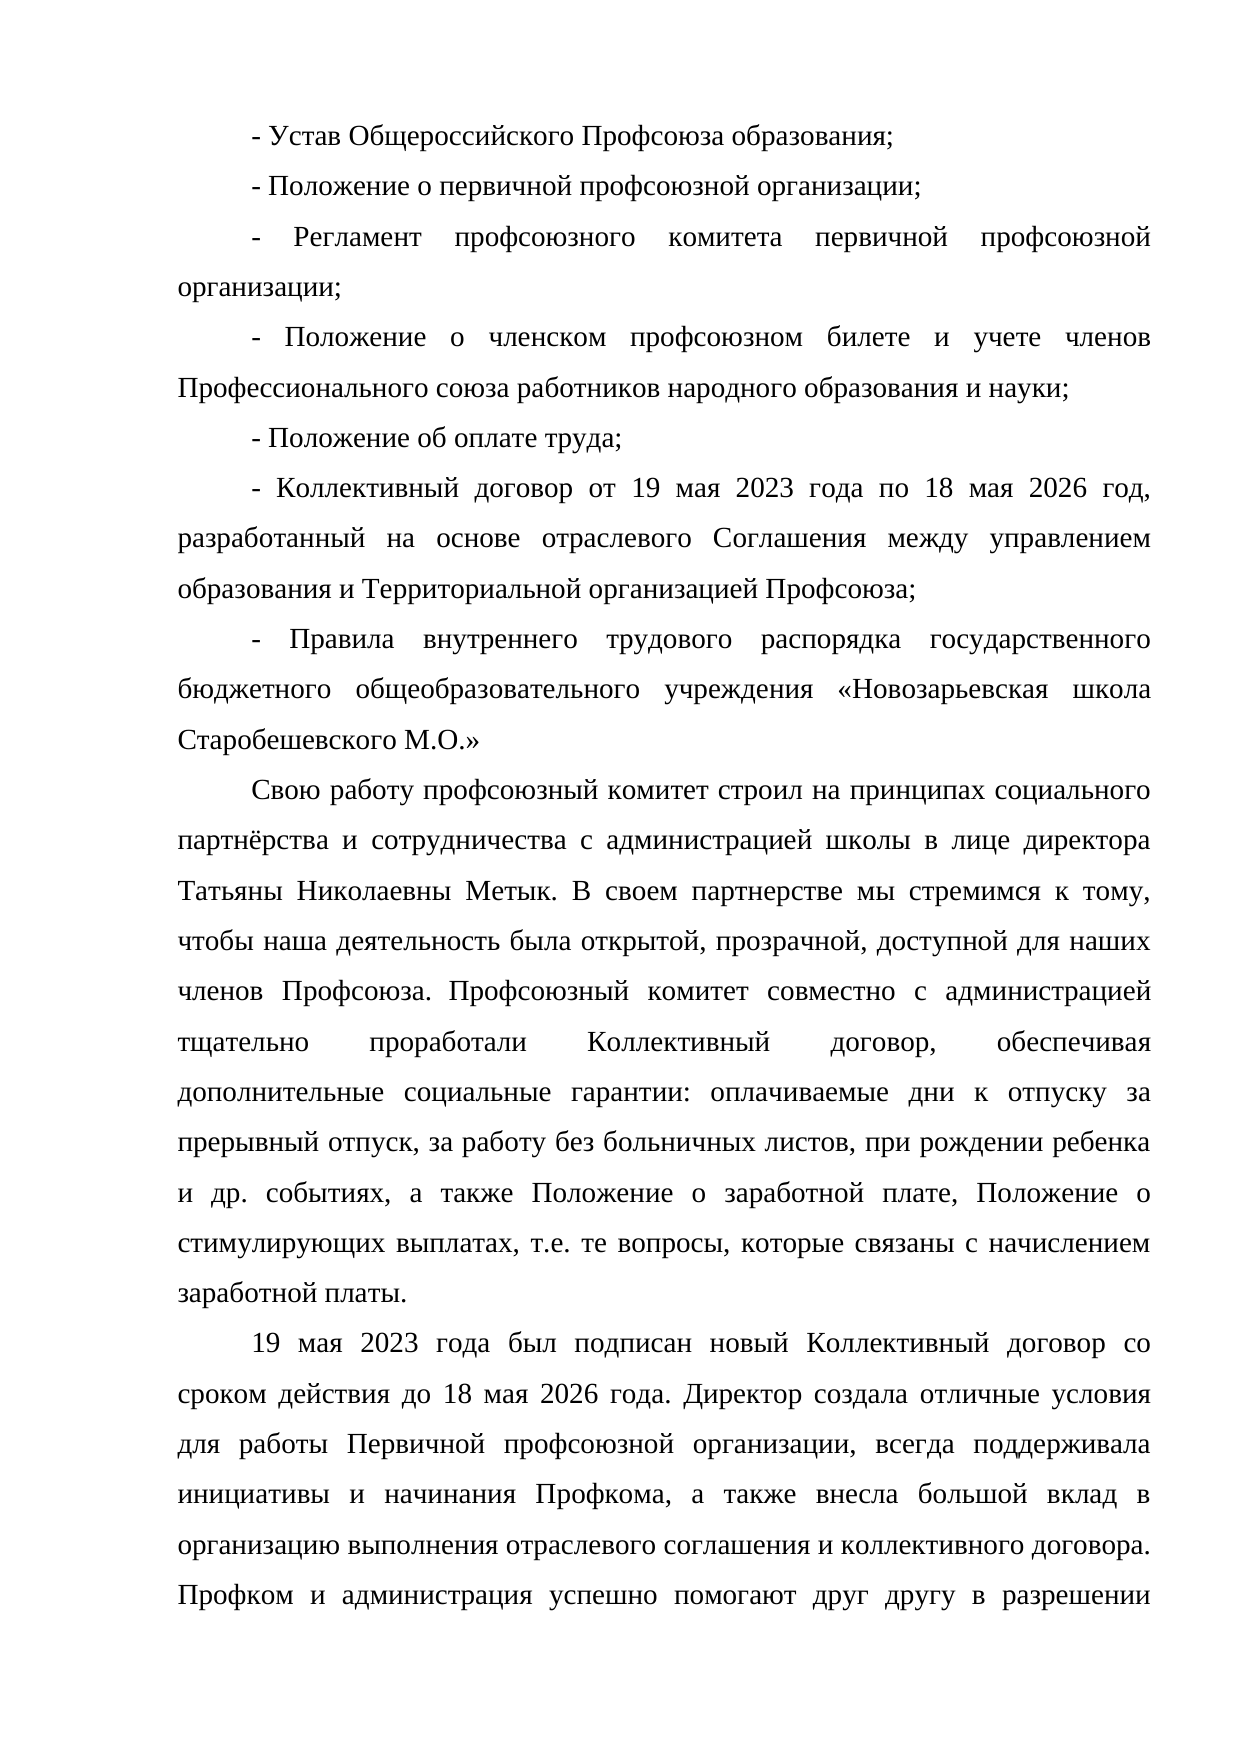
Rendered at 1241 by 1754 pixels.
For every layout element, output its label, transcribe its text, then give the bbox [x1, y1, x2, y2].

text - Положение об оплате труда; [177, 420, 1152, 453]
text - Правила внутреннего трудового распорядка государственного бюджетного общеобразовательного учреждения «Новозарьевская школа Старобешевского М.О.» [177, 621, 1152, 755]
text - Регламент профсоюзного комитета первичной профсоюзной организации; [177, 219, 1152, 303]
text - Устав Общероссийского Профсоюза образования; [177, 118, 1152, 152]
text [177, 1326, 1152, 1611]
text - Положение о членском профсоюзном билете и учете членов Профессионального союза работников народного образования и науки; [177, 319, 1152, 403]
text - Коллективный договор от 19 мая 2023 года по 18 мая 2026 год, разработанный на основе отраслевого Соглашения между управлением образования и Территориальной организацией Профсоюза; [177, 470, 1152, 604]
text Свою работу профсоюзный комитет строил на принципах социального партнёрства и сотрудничества с администрацией школы в лице директора Татьяны Николаевны Метык. В своем партнерстве мы стремимся к тому, чтобы наша деятельность была открытой, прозрачной, доступной для наших членов Профсоюза. Профсоюзный комитет совместно с администрацией тщательно проработали Коллективный договор, обеспечивая дополнительные социальные гарантии: оплачиваемые дни к отпуску за прерывный отпуск, за работу без больничных листов, при рождении ребенка и др. событиях, а также Положение о заработной плате, Положение о стимулирующих выплатах, т.е. те вопросы, которые связаны с начислением заработной платы. [177, 772, 1152, 1309]
text - Положение о первичной профсоюзной организации; [177, 168, 1152, 202]
